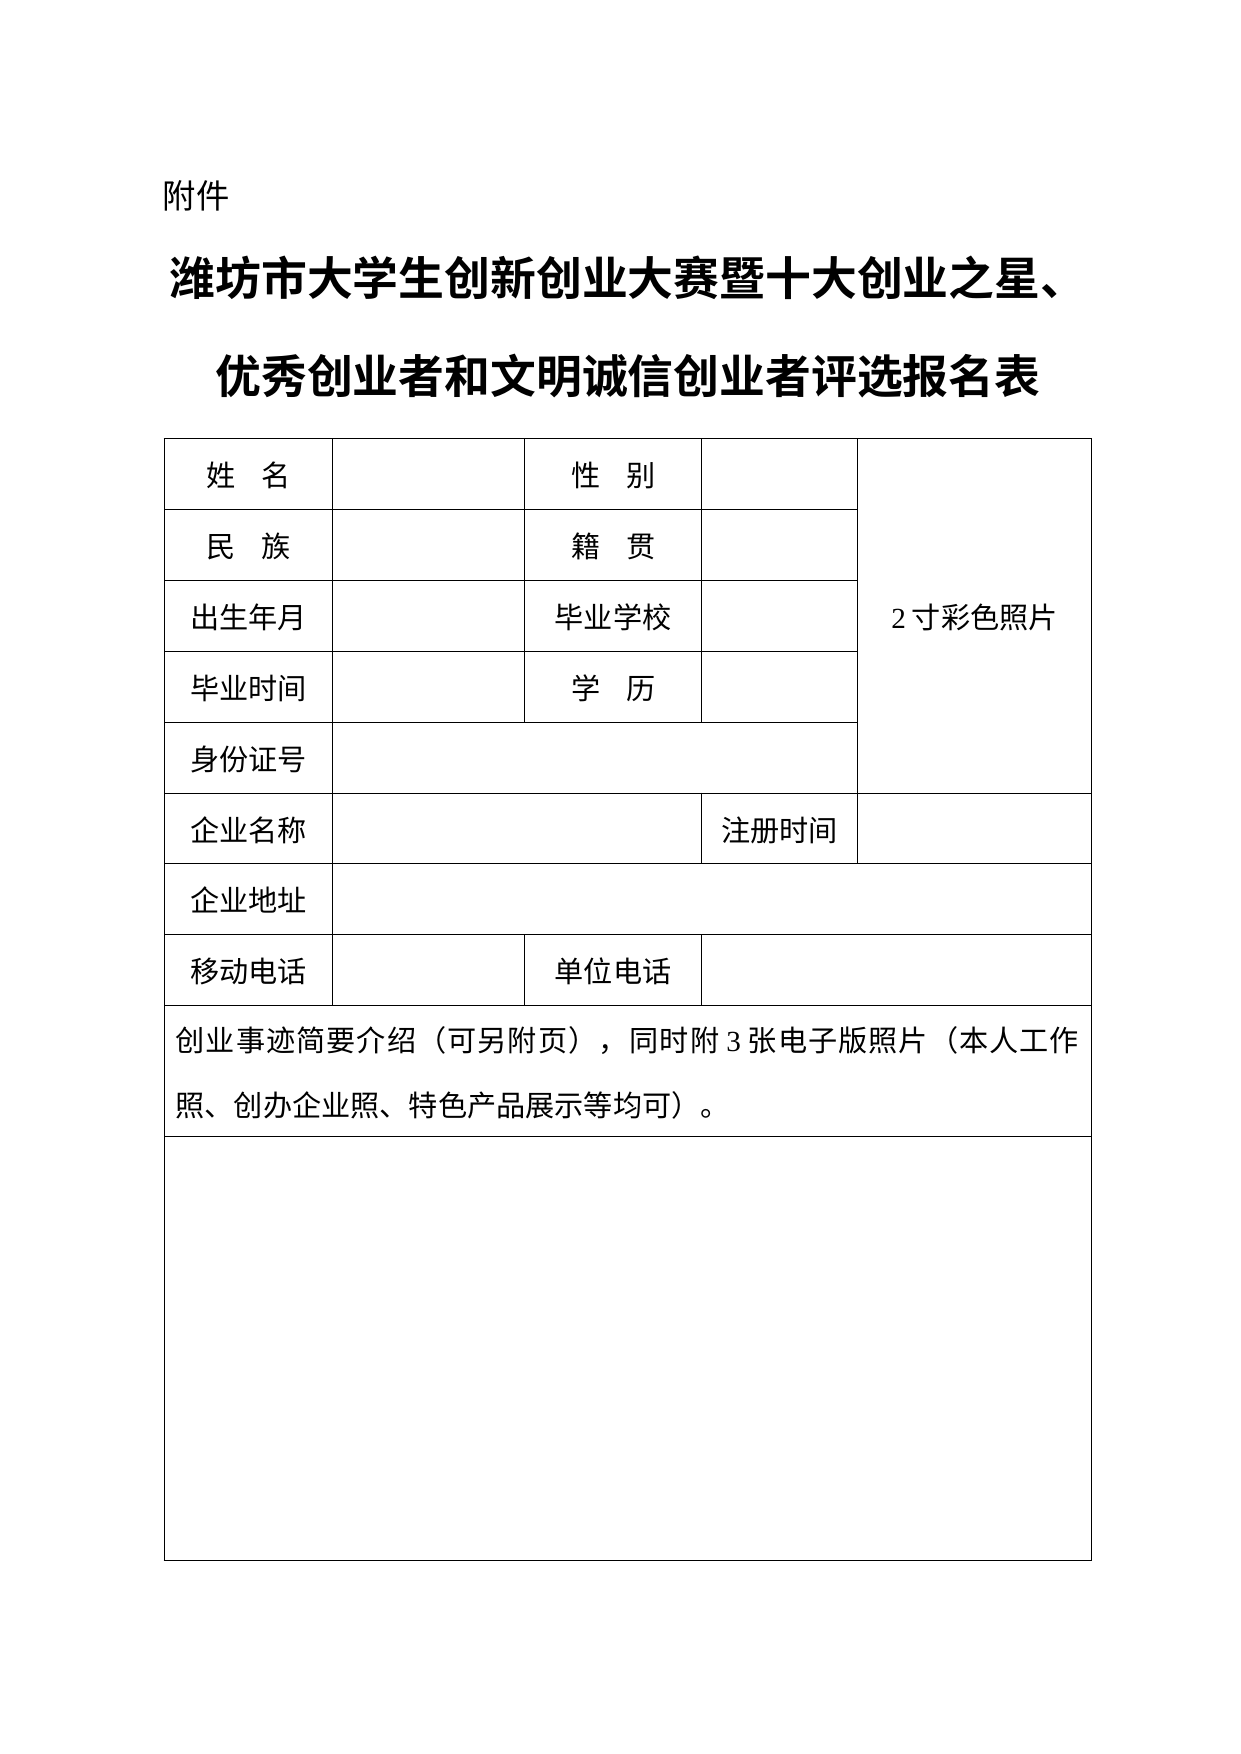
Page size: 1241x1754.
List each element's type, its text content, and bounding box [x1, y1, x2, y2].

table_cell [702, 935, 1091, 1005]
table_cell [333, 794, 701, 863]
table_header [333, 439, 524, 509]
table_header 2寸彩色照片 [858, 439, 1091, 792]
table_cell [702, 652, 857, 722]
text 附件 [162, 162, 1093, 227]
table_cell 民 族 [165, 510, 332, 580]
table_cell 企业名称 [165, 794, 332, 863]
text 潍坊市大学生创新创业大赛暨十大创业之星、优秀创业者和文明诚信创业者评选报名表 [162, 227, 1093, 422]
table_cell [333, 581, 524, 651]
table_cell 籍 贯 [525, 510, 701, 580]
table_cell [333, 864, 1091, 934]
table_cell 学 历 [525, 652, 701, 722]
table_cell [165, 1137, 1091, 1559]
table_cell [333, 723, 857, 792]
table_cell 出生年月 [165, 581, 332, 651]
table_cell [333, 652, 524, 722]
table_cell 注册时间 [702, 794, 857, 863]
table_cell [702, 581, 857, 651]
table_cell 毕业时间 [165, 652, 332, 722]
table_cell [333, 510, 524, 580]
table_header [702, 439, 857, 509]
table_cell 移动电话 [165, 935, 332, 1005]
table_cell 单位电话 [525, 935, 701, 1005]
table_cell 创业事迹简要介绍（可另附页），同时附3张电子版照片（本人工作照、创办企业照、特色产品展示等均可）。 [165, 1006, 1091, 1136]
table_header 性 别 [525, 439, 701, 509]
table_cell 身份证号 [165, 723, 332, 792]
table_cell [858, 794, 1091, 863]
table_cell 企业地址 [165, 864, 332, 934]
table_cell [702, 510, 857, 580]
table_cell [333, 935, 524, 1005]
table_cell 毕业学校 [525, 581, 701, 651]
table_header 姓 名 [165, 439, 332, 509]
